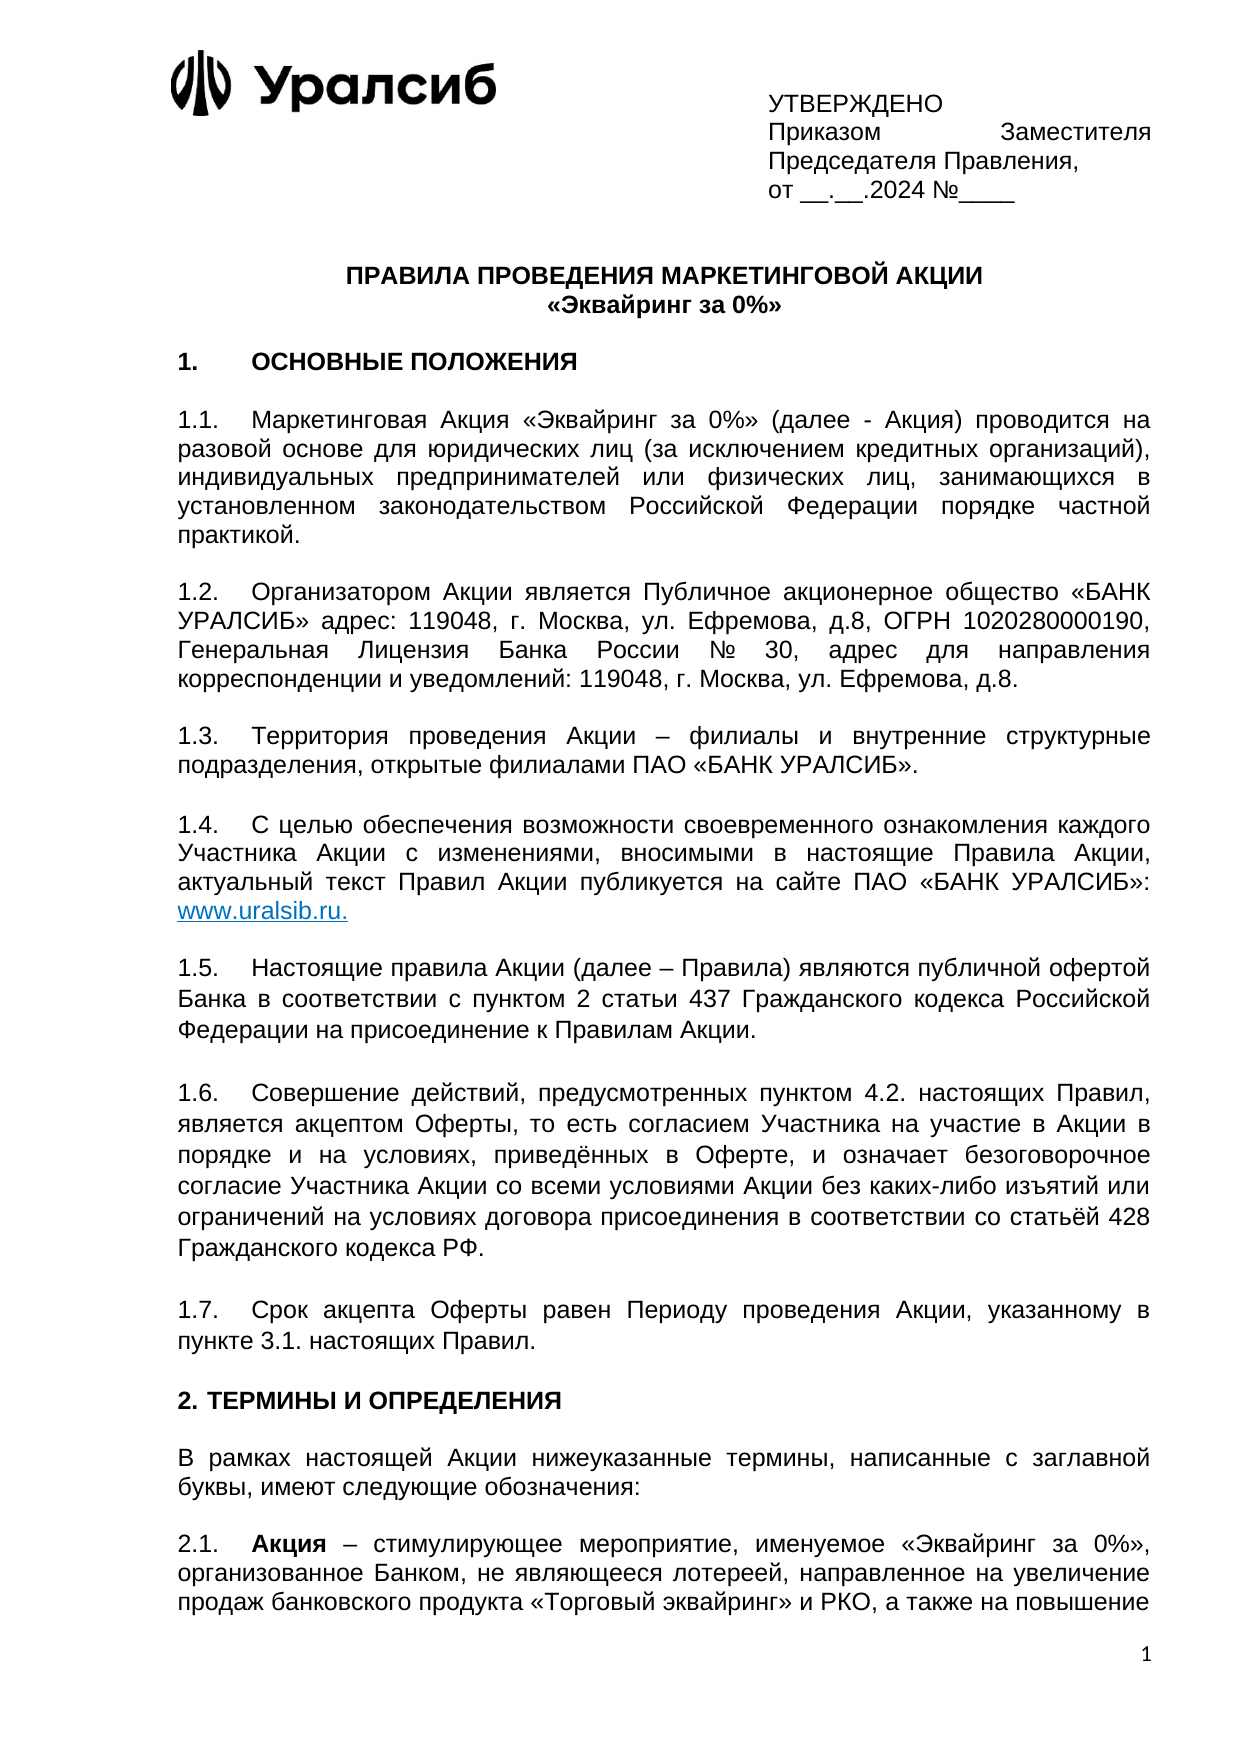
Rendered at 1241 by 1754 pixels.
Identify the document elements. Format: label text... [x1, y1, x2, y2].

text УТВЕРЖДЕНО [768, 89, 1152, 117]
list Совершение действий, предусмотренных пунктом 4.2. настоящих Правил, является акцептом Оферты, то есть согласием Участника на участие в Акции в порядке и на условиях, приведённых в Оферте, и означает безоговорочное согласие Участника Акции со всеми условиями Акции без каких-либо изъятий или ограничений на условиях договора присоединения в соответствии со статьёй 428 Гражданского кодекса РФ. [177, 1078, 1152, 1262]
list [177, 1529, 1152, 1616]
picture [171, 50, 496, 116]
list Организатором Акции является Публичное акционерное общество «БАНК УРАЛСИБ» адрес: 119048, г. Москва, ул. Ефремова, д.8, ОГРН 1020280000190, Генеральная Лицензия Банка России № 30, адрес для направления корреспонденции и уведомлений: 119048, г. Москва, ул. Ефремова, д.8. [177, 577, 1152, 692]
list Настоящие правила Акции (далее – Правила) являются публичной офертой Банка в соответствии с пунктом 2 статьи 437 Гражданского кодекса Российской Федерации на присоединение к Правилам Акции. [177, 953, 1152, 1044]
list ОСНОВНЫЕ ПОЛОЖЕНИЯ [177, 347, 1152, 376]
text от __.__.2024 №____ [768, 175, 1152, 204]
text ПРАВИЛА ПРОВЕДЕНИЯ МАРКЕТИНГОВОЙ АКЦИИ [177, 261, 1152, 290]
list В рамках настоящей Акции нижеуказанные термины, написанные с заглавной буквы, имеют следующие обозначения: [177, 1443, 1152, 1501]
list Срок акцепта Оферты равен Периоду проведения Акции, указанному в пункте 3.1. настоящих Правил. [177, 1295, 1152, 1355]
list Маркетинговая Акция «Эквайринг за 0%» (далее - Акция) проводится на разовой основе для юридических лиц (за исключением кредитных организаций), индивидуальных предпринимателей или физических лиц, занимающихся в установленном законодательством Российской Федерации порядке частной практикой. [177, 405, 1152, 549]
text «Эквайринг за 0%» [177, 290, 1152, 319]
list Территория проведения Акции – филиалы и внутренние структурные подразделения, открытые филиалами ПАО «БАНК УРАЛСИБ». [177, 721, 1152, 779]
text Приказом Заместителя Председателя Правления, [768, 117, 1152, 175]
list С целью обеспечения возможности своевременного ознакомления каждого Участника Акции с изменениями, вносимыми в настоящие Правила Акции, актуальный текст Правил Акции публикуется на сайте ПАО «БАНК УРАЛСИБ»: www.uralsib.ru. [177, 810, 1152, 925]
list ТЕРМИНЫ И ОПРЕДЕЛЕНИЯ [177, 1386, 1152, 1414]
